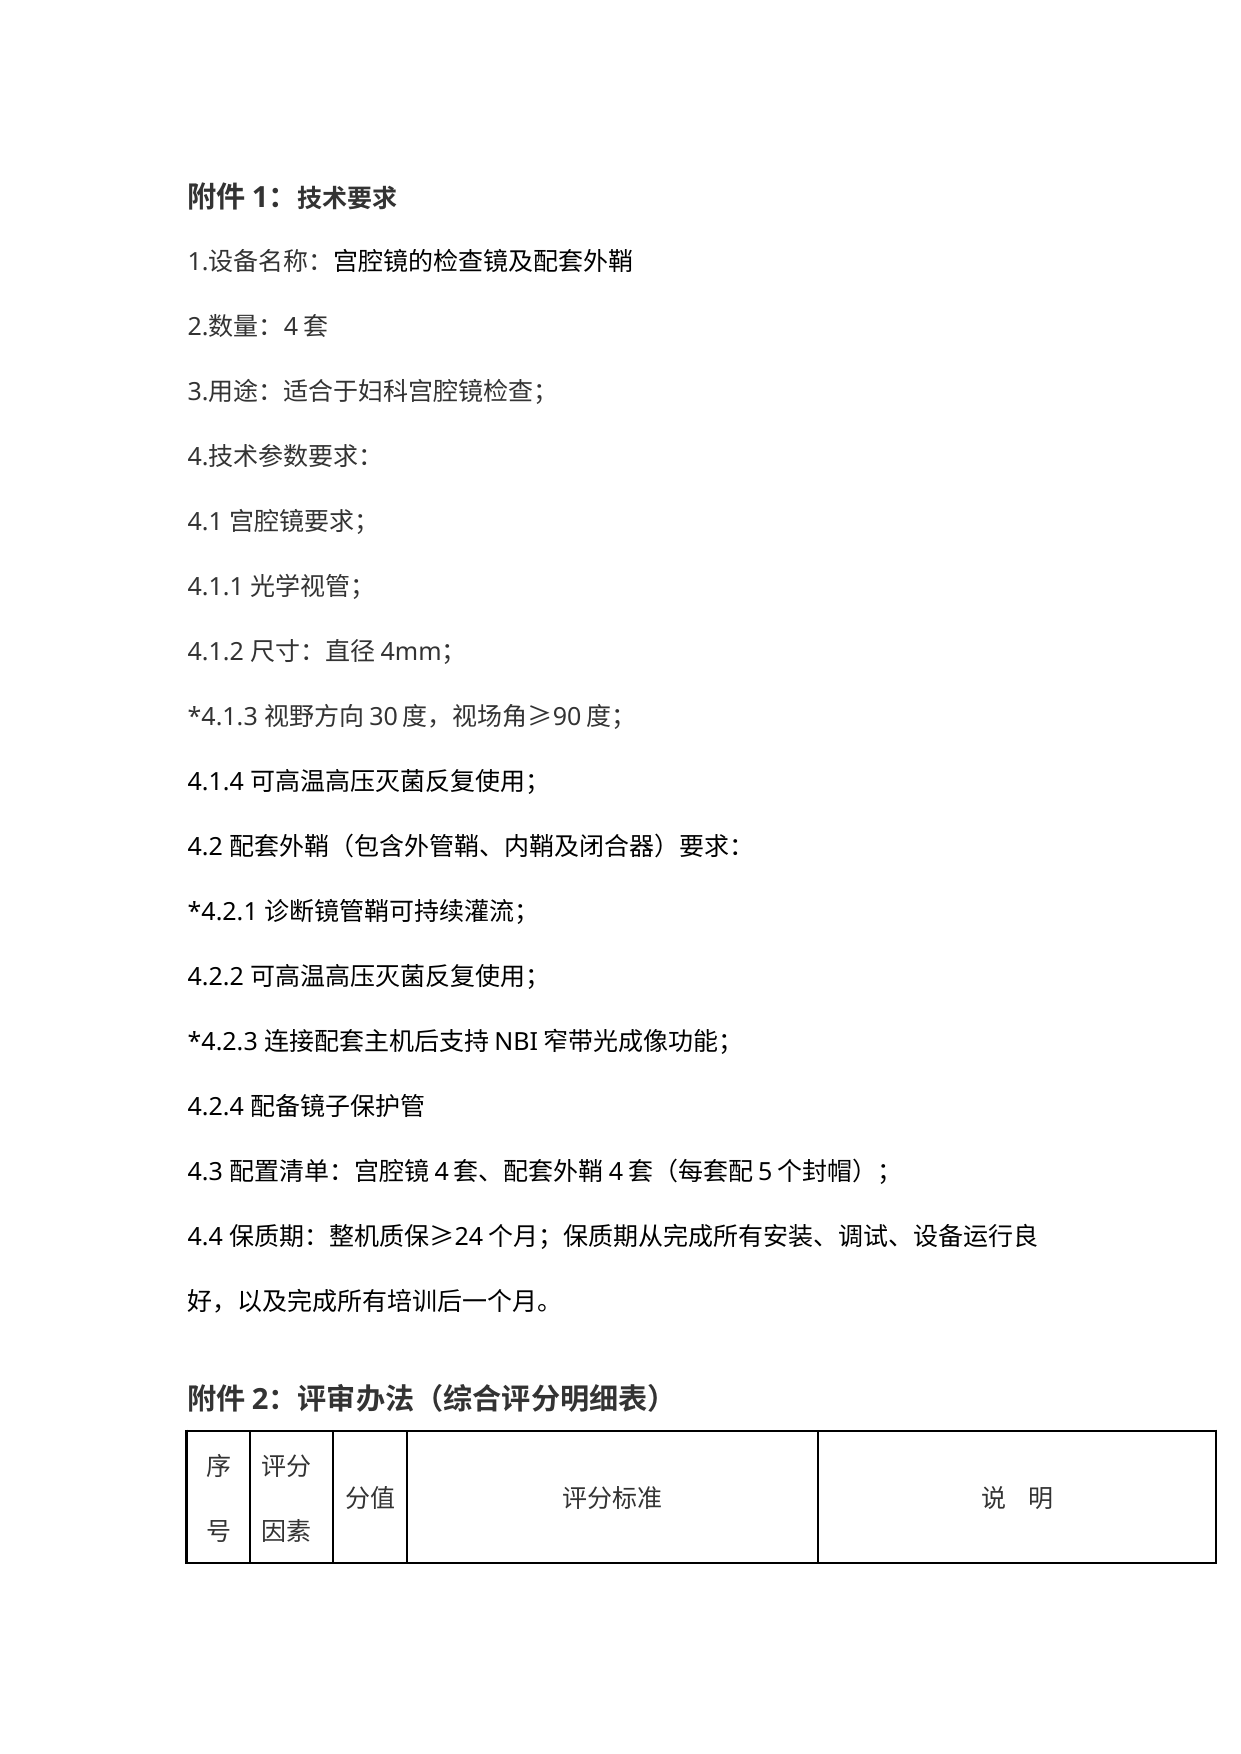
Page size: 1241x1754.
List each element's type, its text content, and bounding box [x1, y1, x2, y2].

text 附件1：技术要求 [187, 162, 1053, 227]
text 4.2 配套外鞘（包含外管鞘、内鞘及闭合器）要求： [187, 812, 1053, 877]
text 1.设备名称：宫腔镜的检查镜及配套外鞘 [187, 227, 1053, 292]
table_header 分值 [334, 1432, 406, 1562]
text *4.2.1 诊断镜管鞘可持续灌流； [187, 877, 1053, 942]
text 2.数量：4套 [187, 292, 1053, 357]
text 4.4 保质期：整机质保≥24个月；保质期从完成所有安装、调试、设备运行良好，以及完成所有培训后一个月。 [187, 1202, 1053, 1332]
text 3.用途：适合于妇科宫腔镜检查； [187, 357, 1053, 422]
text 4.2.4 配备镜子保护管 [187, 1072, 1053, 1137]
table_header 序号 [188, 1432, 249, 1562]
table_header 评分因素 [251, 1432, 332, 1562]
text 4.3 配置清单：宫腔镜4套、配套外鞘4套（每套配5个封帽）； [187, 1137, 1053, 1202]
text 4.1.2 尺寸：直径4mm； [187, 617, 1053, 682]
text 4.1.4 可高温高压灭菌反复使用； [187, 747, 1053, 812]
text 4.技术参数要求： [187, 422, 1053, 487]
text *4.2.3 连接配套主机后支持NBI窄带光成像功能； [187, 1007, 1053, 1072]
text 附件2：评审办法（综合评分明细表） [187, 1364, 1053, 1429]
text 4.1.1 光学视管； [187, 552, 1053, 617]
table_header 评分标准 [408, 1432, 817, 1562]
text *4.1.3 视野方向30度，视场角≥90度； [187, 682, 1053, 747]
table_header 说 明 [819, 1432, 1215, 1562]
text 4.2.2 可高温高压灭菌反复使用； [187, 942, 1053, 1007]
text 4.1 宫腔镜要求； [187, 487, 1053, 552]
